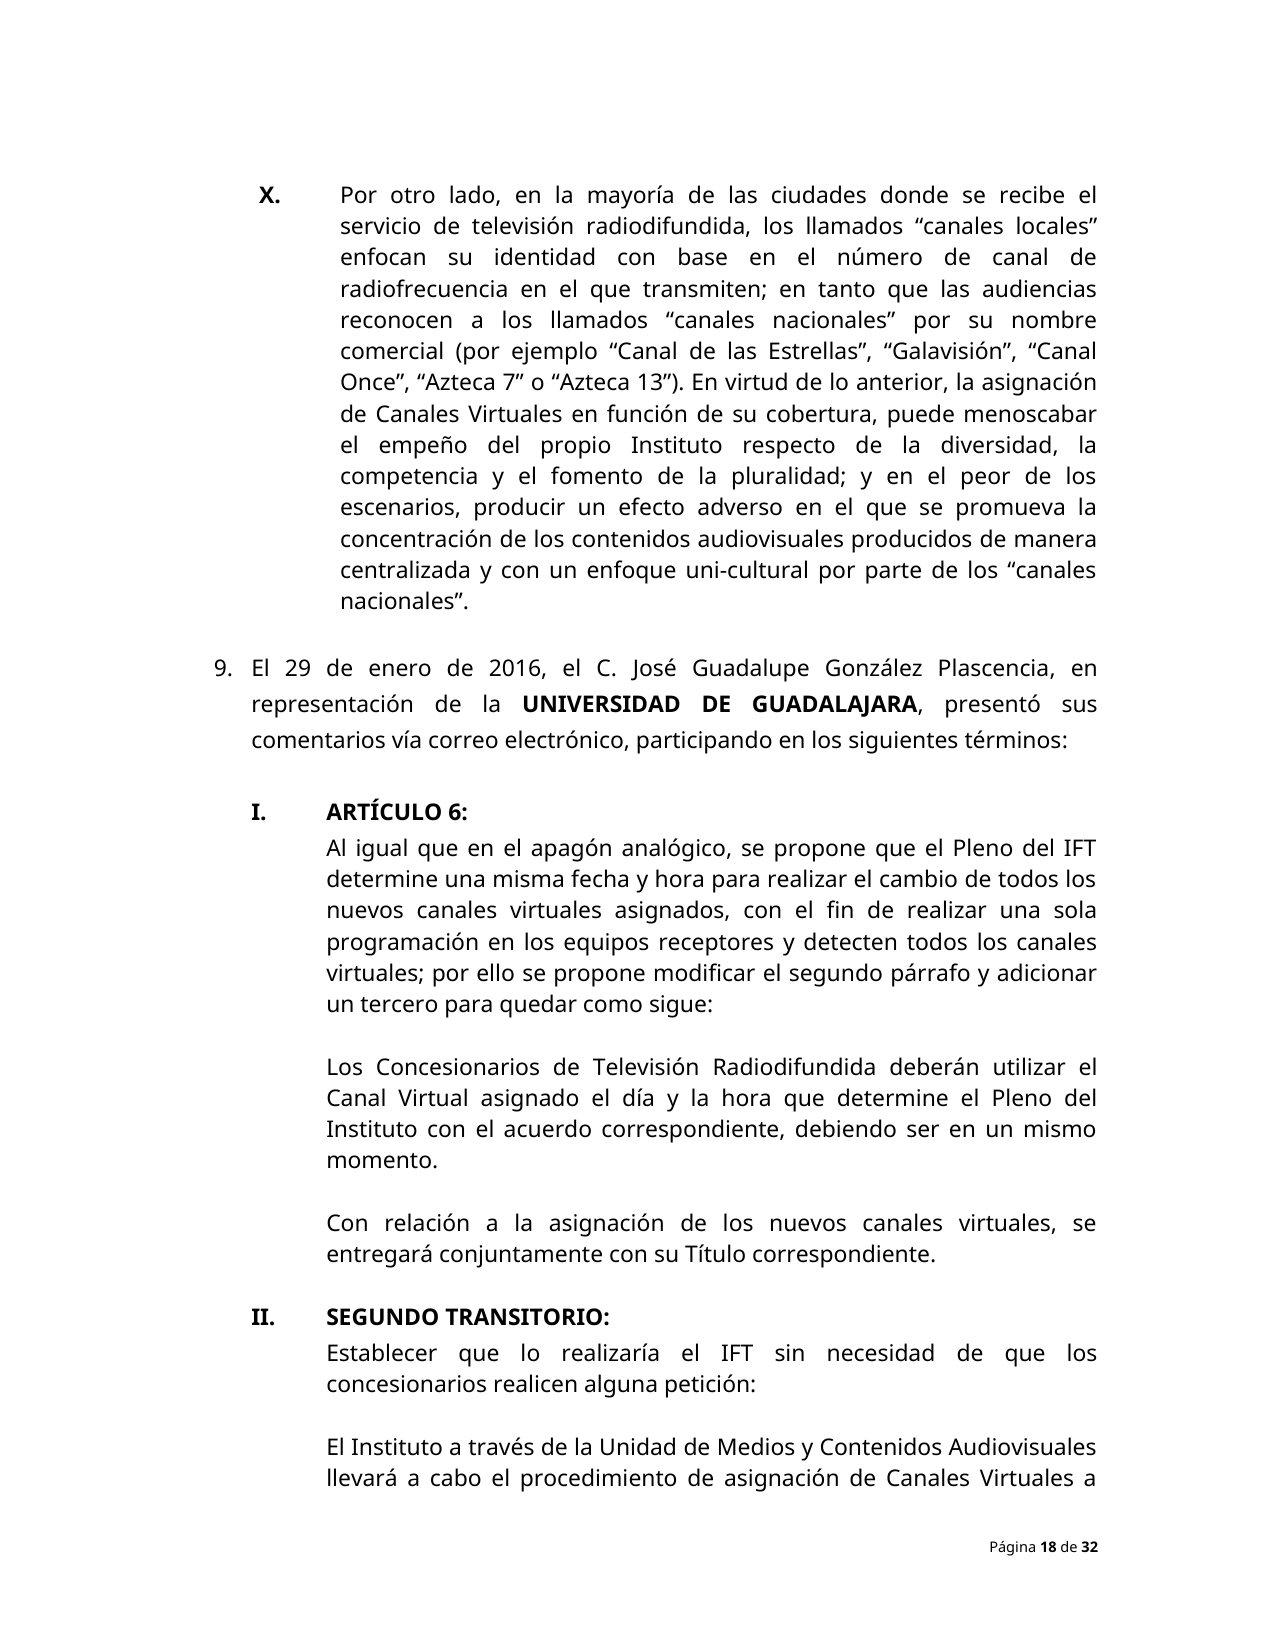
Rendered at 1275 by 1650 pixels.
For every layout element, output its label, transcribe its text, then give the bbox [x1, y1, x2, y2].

list SEGUNDO TRANSITORIO: [251, 1301, 1098, 1332]
text Establecer que lo realizaría el IFT sin necesidad de que los concesionarios realicen alguna petición: [326, 1337, 1098, 1399]
list ARTÍCULO 6: [251, 796, 1098, 827]
text Con relación a la asignación de los nuevos canales virtuales, se entregará conjuntamente con su Título correspondiente. [326, 1207, 1098, 1269]
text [326, 1430, 1098, 1493]
text Al igual que en el apagón analógico, se propone que el Pleno del IFT determine una misma fecha y hora para realizar el cambio de todos los nuevos canales virtuales asignados, con el fin de realizar una sola programación en los equipos receptores y detecten todos los canales virtuales; por ello se propone modificar el segundo párrafo y adicionar un tercero para quedar como sigue: [326, 832, 1098, 1019]
list El 29 de enero de 2016, el C. José Guadalupe González Plascencia, en representación de la UNIVERSIDAD DE GUADALAJARA, presentó sus comentarios vía correo electrónico, participando en los siguientes términos: [213, 652, 1098, 755]
list Por otro lado, en la mayoría de las ciudades donde se recibe el servicio de televisión radiodifundida, los llamados “canales locales” enfocan su identidad con base en el número de canal de radiofrecuencia en el que transmiten; en tanto que las audiencias reconocen a los llamados “canales nacionales” por su nombre comercial (por ejemplo “Canal de las Estrellas”, “Galavisión”, “Canal Once”, “Azteca 7” o “Azteca 13”). En virtud de lo anterior, la asignación de Canales Virtuales en función de su cobertura, puede menoscabar el empeño del propio Instituto respecto de la diversidad, la competencia y el fomento de la pluralidad; y en el peor de los escenarios, producir un efecto adverso en el que se promueva la concentración de los contenidos audiovisuales producidos de manera centralizada y con un enfoque uni-cultural por parte de los “canales nacionales”. [281, 179, 1098, 616]
text Los Concesionarios de Televisión Radiodifundida deberán utilizar el Canal Virtual asignado el día y la hora que determine el Pleno del Instituto con el acuerdo correspondiente, debiendo ser en un mismo momento. [326, 1051, 1098, 1176]
